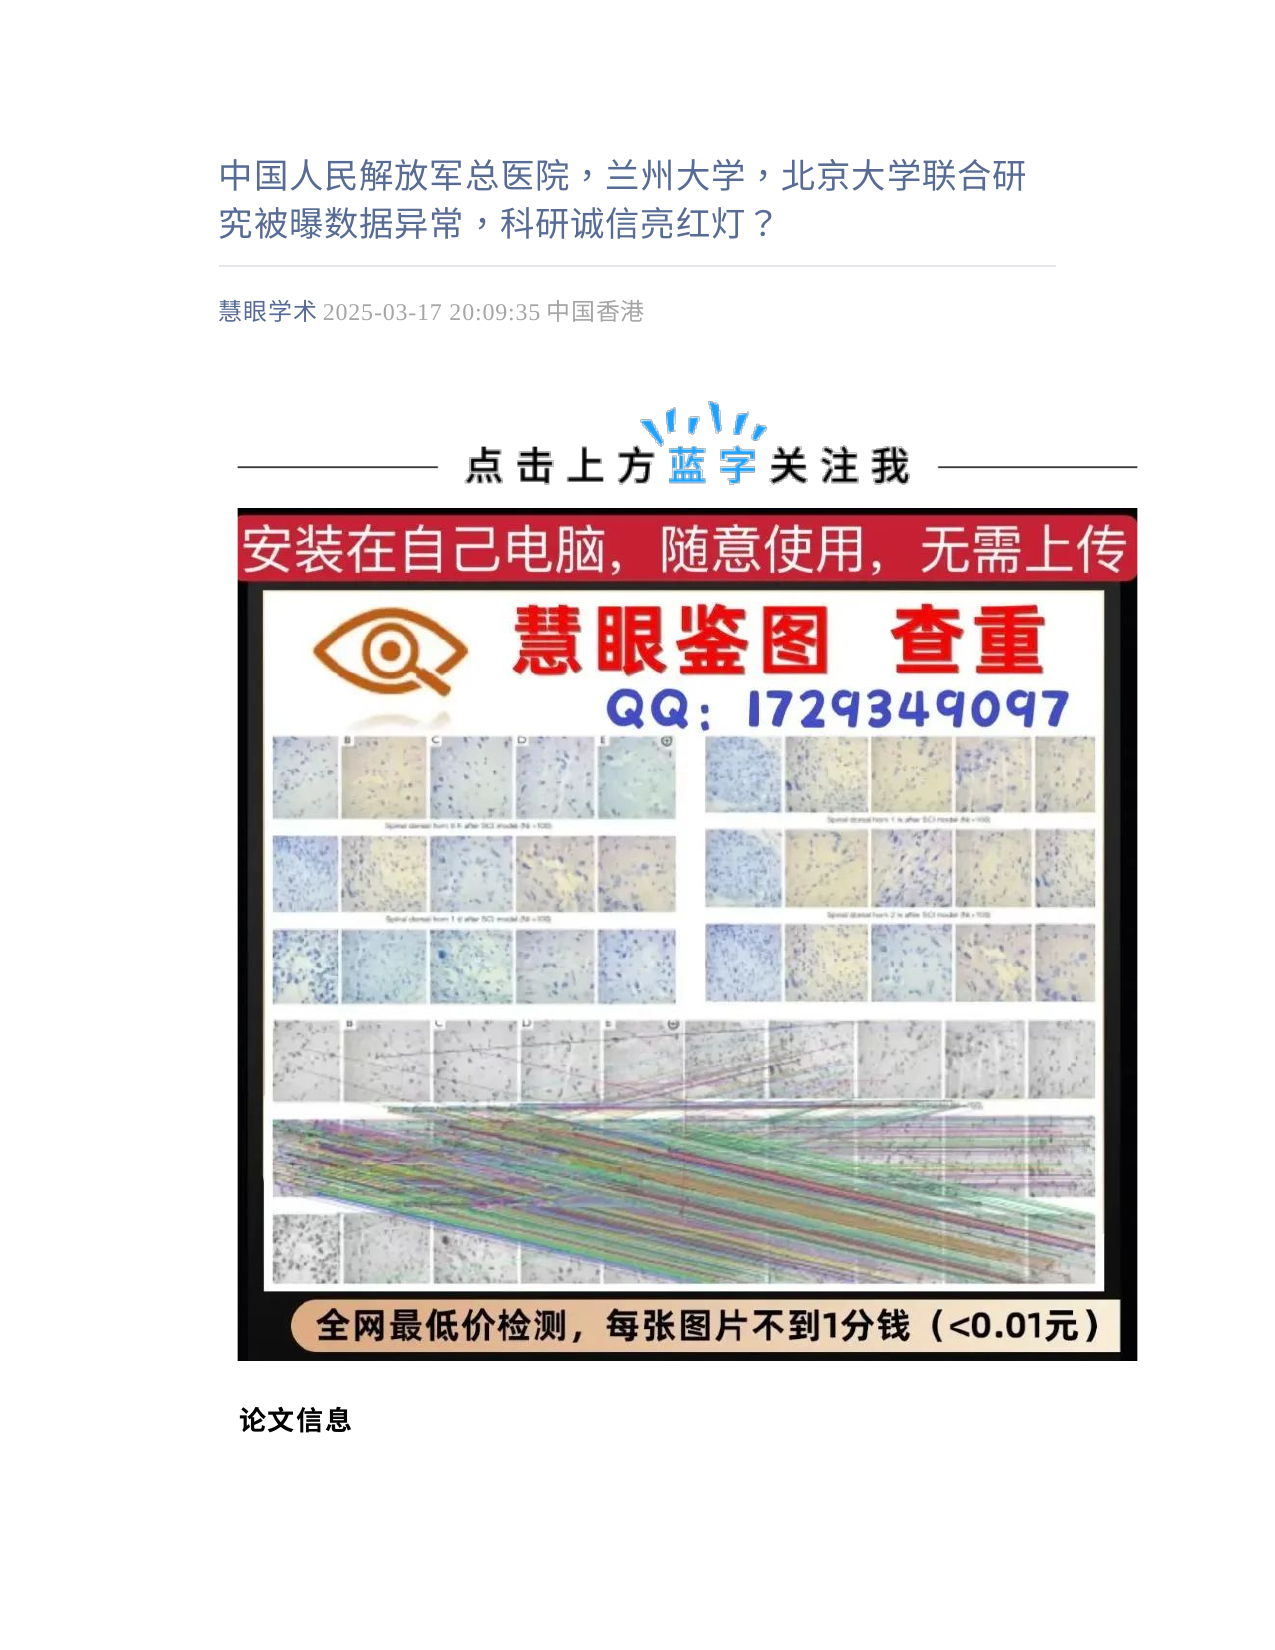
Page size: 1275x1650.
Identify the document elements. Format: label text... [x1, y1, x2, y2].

text 论文信息 [239, 1401, 1036, 1438]
list 慧眼学术2025-03-17 20:09:35中国香港 [219, 287, 1056, 327]
picture [237, 382, 1138, 1361]
title 中国人民解放军总医院，兰州大学，北京大学联合研究被曝数据异常，科研诚信亮红灯？ [219, 150, 1056, 265]
